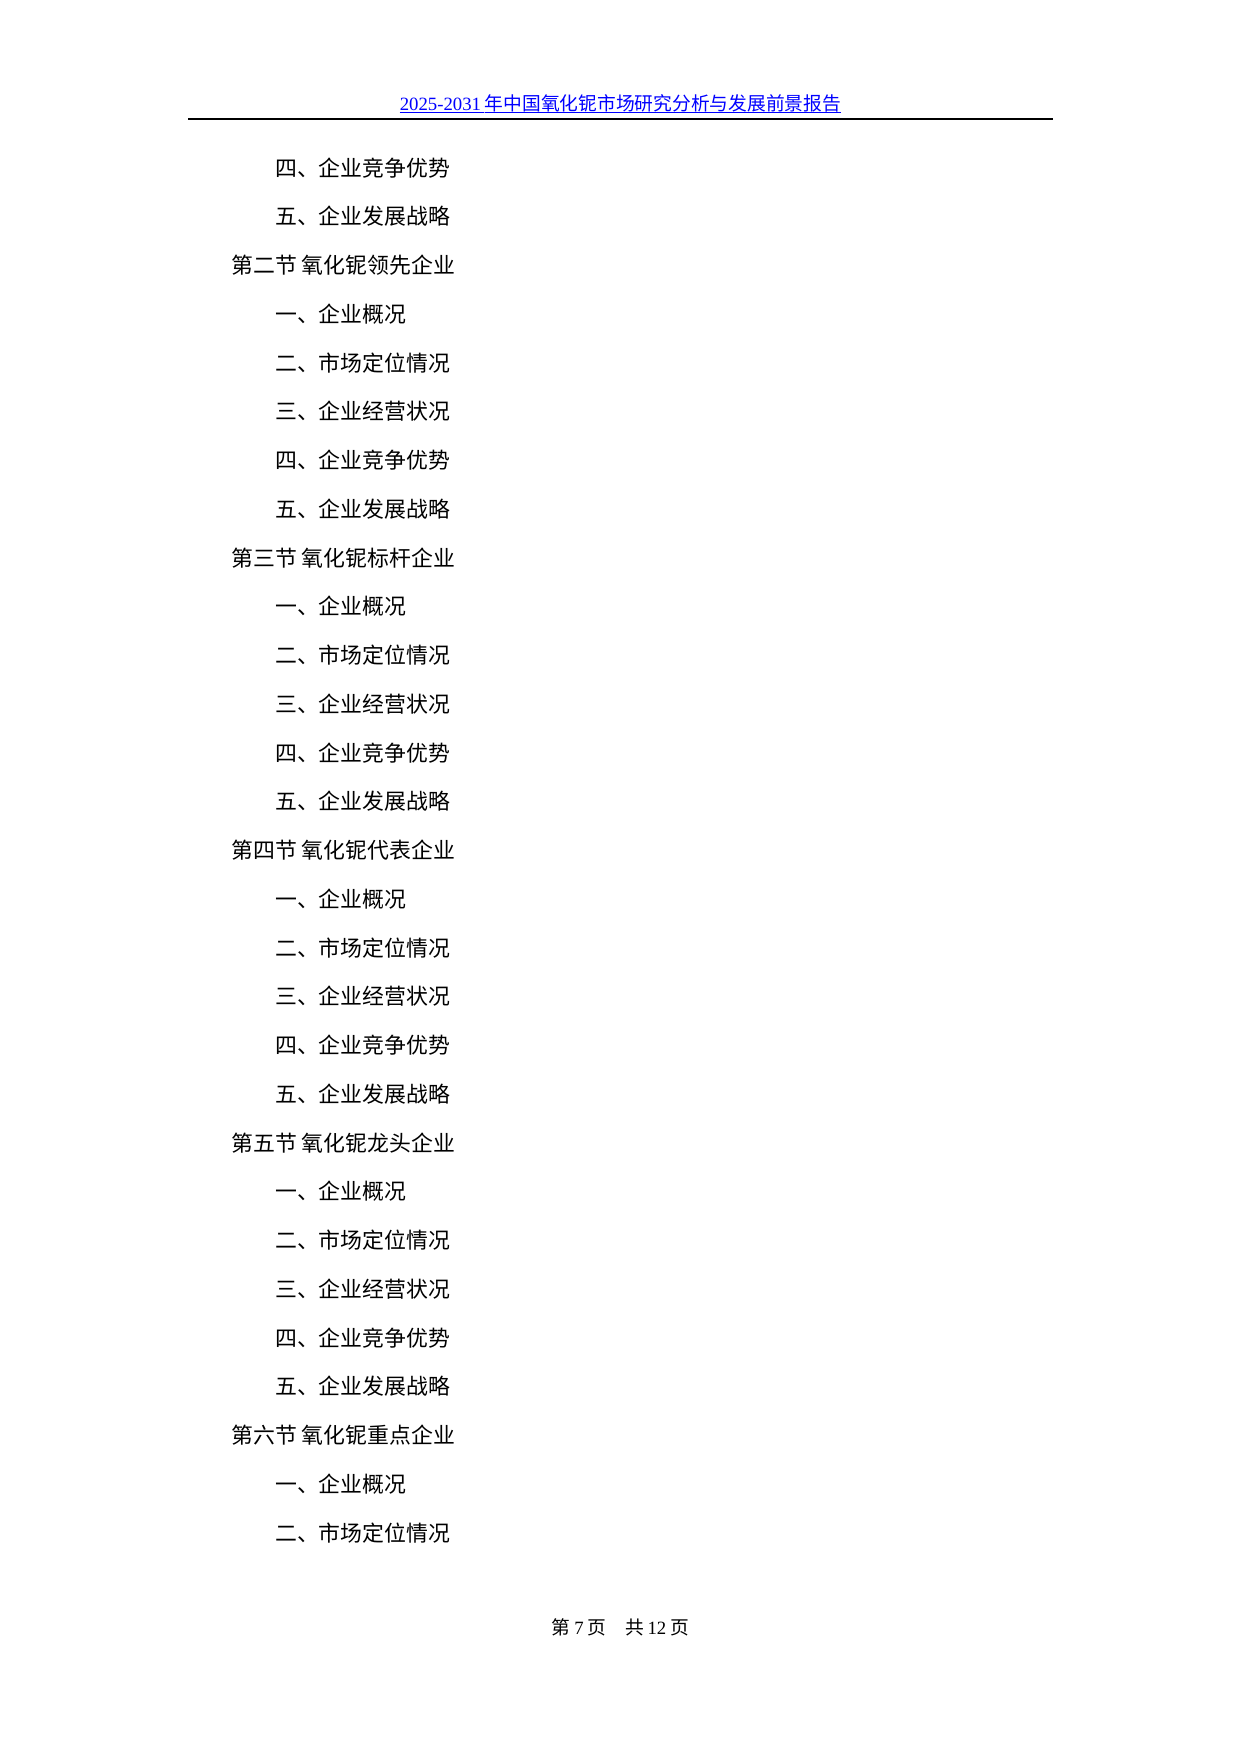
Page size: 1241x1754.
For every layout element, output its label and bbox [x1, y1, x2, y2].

text [187, 150, 1053, 1548]
